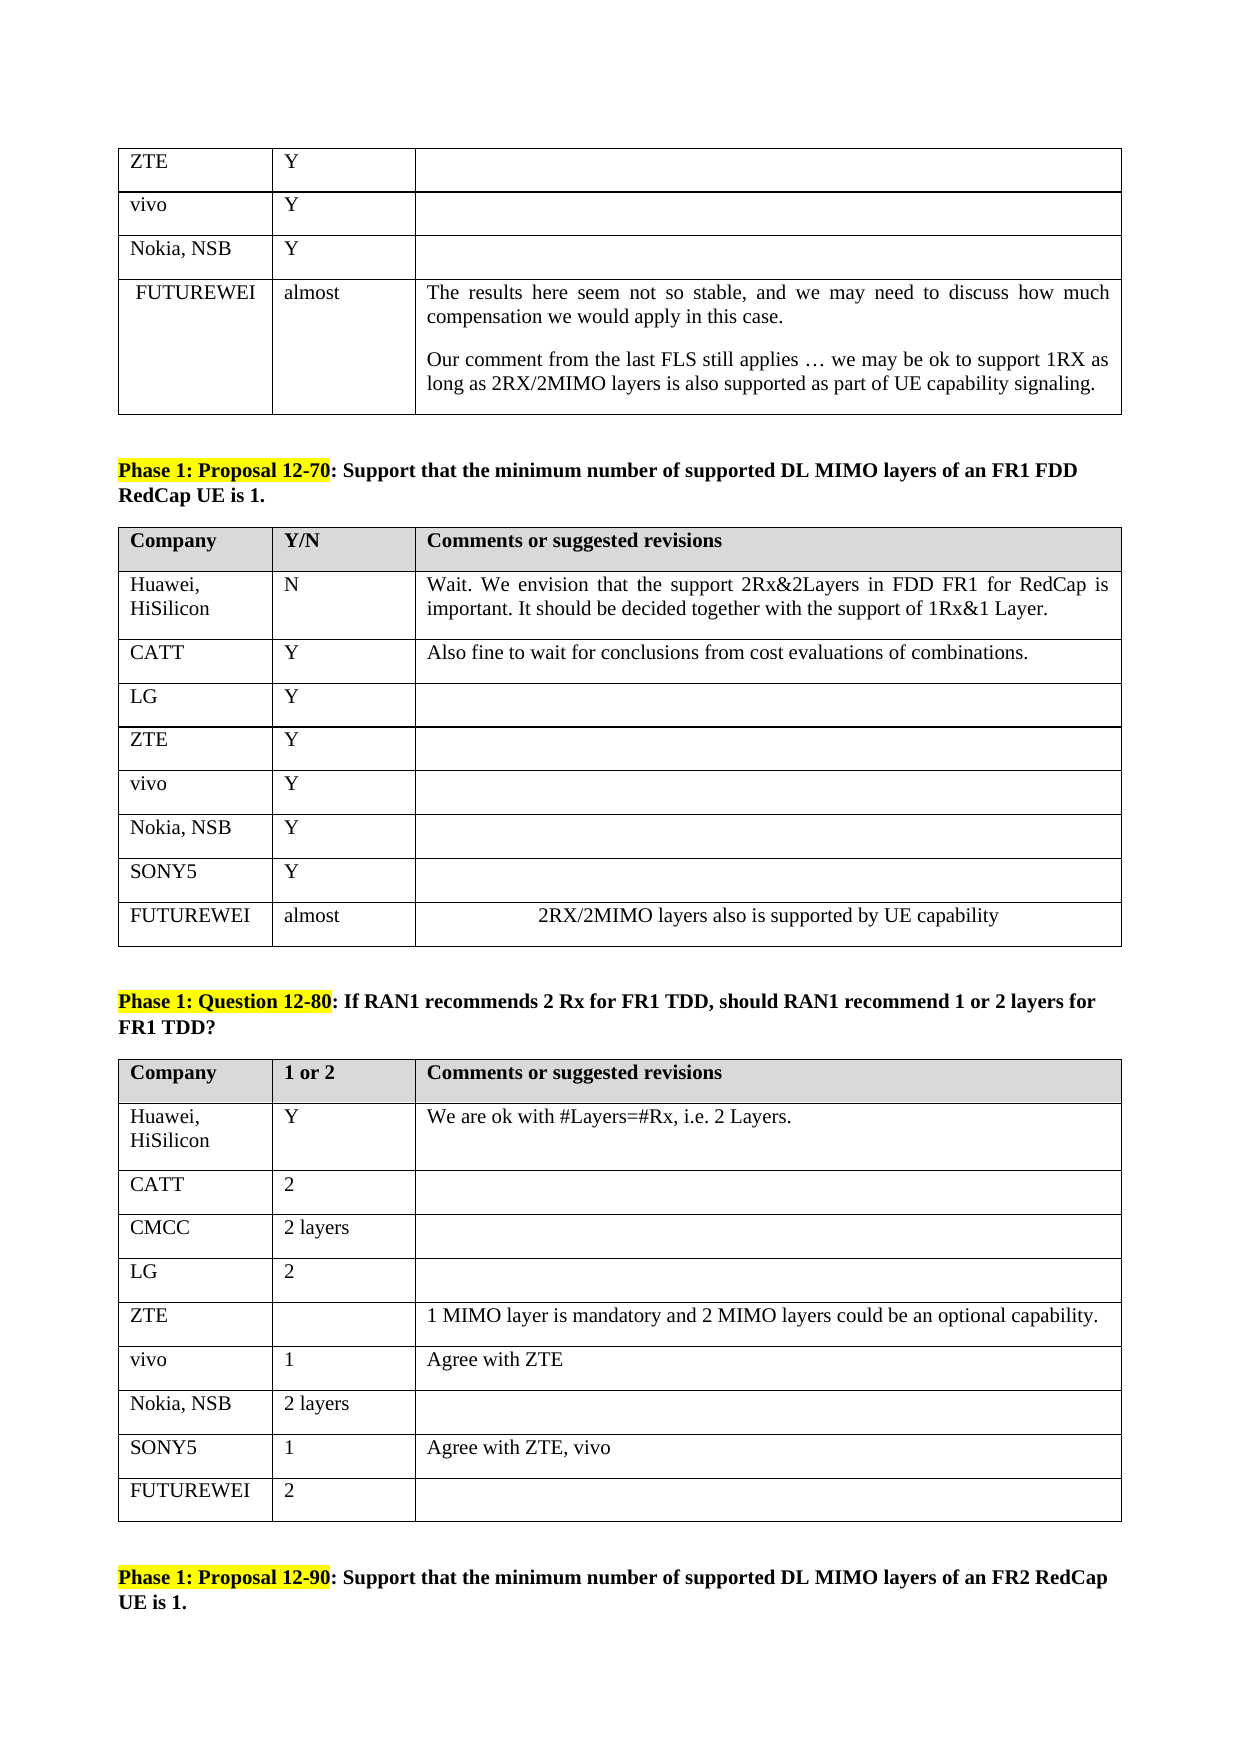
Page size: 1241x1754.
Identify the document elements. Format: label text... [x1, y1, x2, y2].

table_cell vivo [119, 1347, 272, 1390]
table_header Company [119, 1060, 272, 1102]
table_cell CATT [119, 640, 272, 682]
table_header Y/N [273, 528, 415, 571]
table_cell 2 [273, 1479, 415, 1521]
table_cell ZTE [119, 1303, 272, 1346]
table_cell [416, 815, 1121, 858]
table_cell [416, 1171, 1121, 1214]
table_cell ZTE [119, 149, 272, 191]
table_cell We are ok with #Layers=#Rx, i.e. 2 Layers. [416, 1104, 1121, 1170]
table_cell Nokia, NSB [119, 236, 272, 279]
table_cell 1 [273, 1347, 415, 1390]
table_cell Y [273, 236, 415, 279]
table_header Comments or suggested revisions [416, 1060, 1121, 1102]
table_cell Y [273, 771, 415, 814]
table_cell almost [273, 903, 415, 946]
table_cell SONY5 [119, 1435, 272, 1477]
table_header 1 or 2 [273, 1060, 415, 1102]
table_cell [273, 1303, 415, 1346]
table_cell Y [273, 640, 415, 682]
table_cell [416, 771, 1121, 814]
table_cell [416, 149, 1121, 191]
table_cell [416, 1259, 1121, 1302]
table_cell [416, 728, 1121, 770]
table_cell 2 [273, 1171, 415, 1214]
table_cell The results here seem not so stable, and we may need to discuss how much compensation we would apply in this case. Our comment from the last FLS still applies … we may be ok to support 1RX as long as 2RX/2MIMO layers is also supported as part of UE capability signaling. [416, 280, 1121, 414]
table_cell 2 layers [273, 1215, 415, 1258]
table_cell [416, 1215, 1121, 1258]
list Phase 1: Question 12-80: If RAN1 recommends 2 Rx for FR1 TDD, should RAN1 recommend 1 or 2 layers for FR1 TDD? [118, 989, 1122, 1039]
table_cell FUTUREWEI [119, 903, 272, 946]
table_cell 1 [273, 1435, 415, 1477]
table_cell FUTUREWEI [119, 1479, 272, 1521]
table_cell Y [273, 684, 415, 726]
table_cell Huawei, HiSilicon [119, 572, 272, 639]
table_cell Agree with ZTE, vivo [416, 1435, 1121, 1477]
table_cell Y [273, 193, 415, 235]
table_cell [416, 1391, 1121, 1433]
table_cell CMCC [119, 1215, 272, 1258]
table_cell 1 MIMO layer is mandatory and 2 MIMO layers could be an optional capability. [416, 1303, 1121, 1346]
table_cell FUTUREWEI [119, 280, 272, 414]
table_cell [416, 1479, 1121, 1521]
table_cell vivo [119, 771, 272, 814]
table_cell 2RX/2MIMO layers also is supported by UE capability [416, 903, 1121, 946]
table_cell [416, 236, 1121, 279]
table_cell Y [273, 859, 415, 902]
table_cell CATT [119, 1171, 272, 1214]
table_cell vivo [119, 193, 272, 235]
table_cell Nokia, NSB [119, 1391, 272, 1433]
table_cell Y [273, 815, 415, 858]
list Phase 1: Proposal 12-70: Support that the minimum number of supported DL MIMO layers of an FR1 FDD RedCap UE is 1. [118, 458, 1122, 507]
table_cell Also fine to wait for conclusions from cost evaluations of combinations. [416, 640, 1121, 682]
table_cell Y [273, 1104, 415, 1170]
table_cell N [273, 572, 415, 639]
table_cell [416, 859, 1121, 902]
table_cell Y [273, 728, 415, 770]
table_cell LG [119, 1259, 272, 1302]
table_cell [416, 684, 1121, 726]
table_cell almost [273, 280, 415, 414]
table_cell 2 [273, 1259, 415, 1302]
table_cell Agree with ZTE [416, 1347, 1121, 1390]
list Phase 1: Proposal 12-90: Support that the minimum number of supported DL MIMO layers of an FR2 RedCap UE is 1. [118, 1565, 1122, 1614]
table_cell Y [273, 149, 415, 191]
table_header Company [119, 528, 272, 571]
table_cell ZTE [119, 728, 272, 770]
table_header Comments or suggested revisions [416, 528, 1121, 571]
table_cell Nokia, NSB [119, 815, 272, 858]
table_cell SONY5 [119, 859, 272, 902]
table_cell Huawei, HiSilicon [119, 1104, 272, 1170]
table_cell LG [119, 684, 272, 726]
table_cell Wait. We envision that the support 2Rx&2Layers in FDD FR1 for RedCap is important. It should be decided together with the support of 1Rx&1 Layer. [416, 572, 1121, 639]
table_cell [416, 193, 1121, 235]
table_cell 2 layers [273, 1391, 415, 1433]
